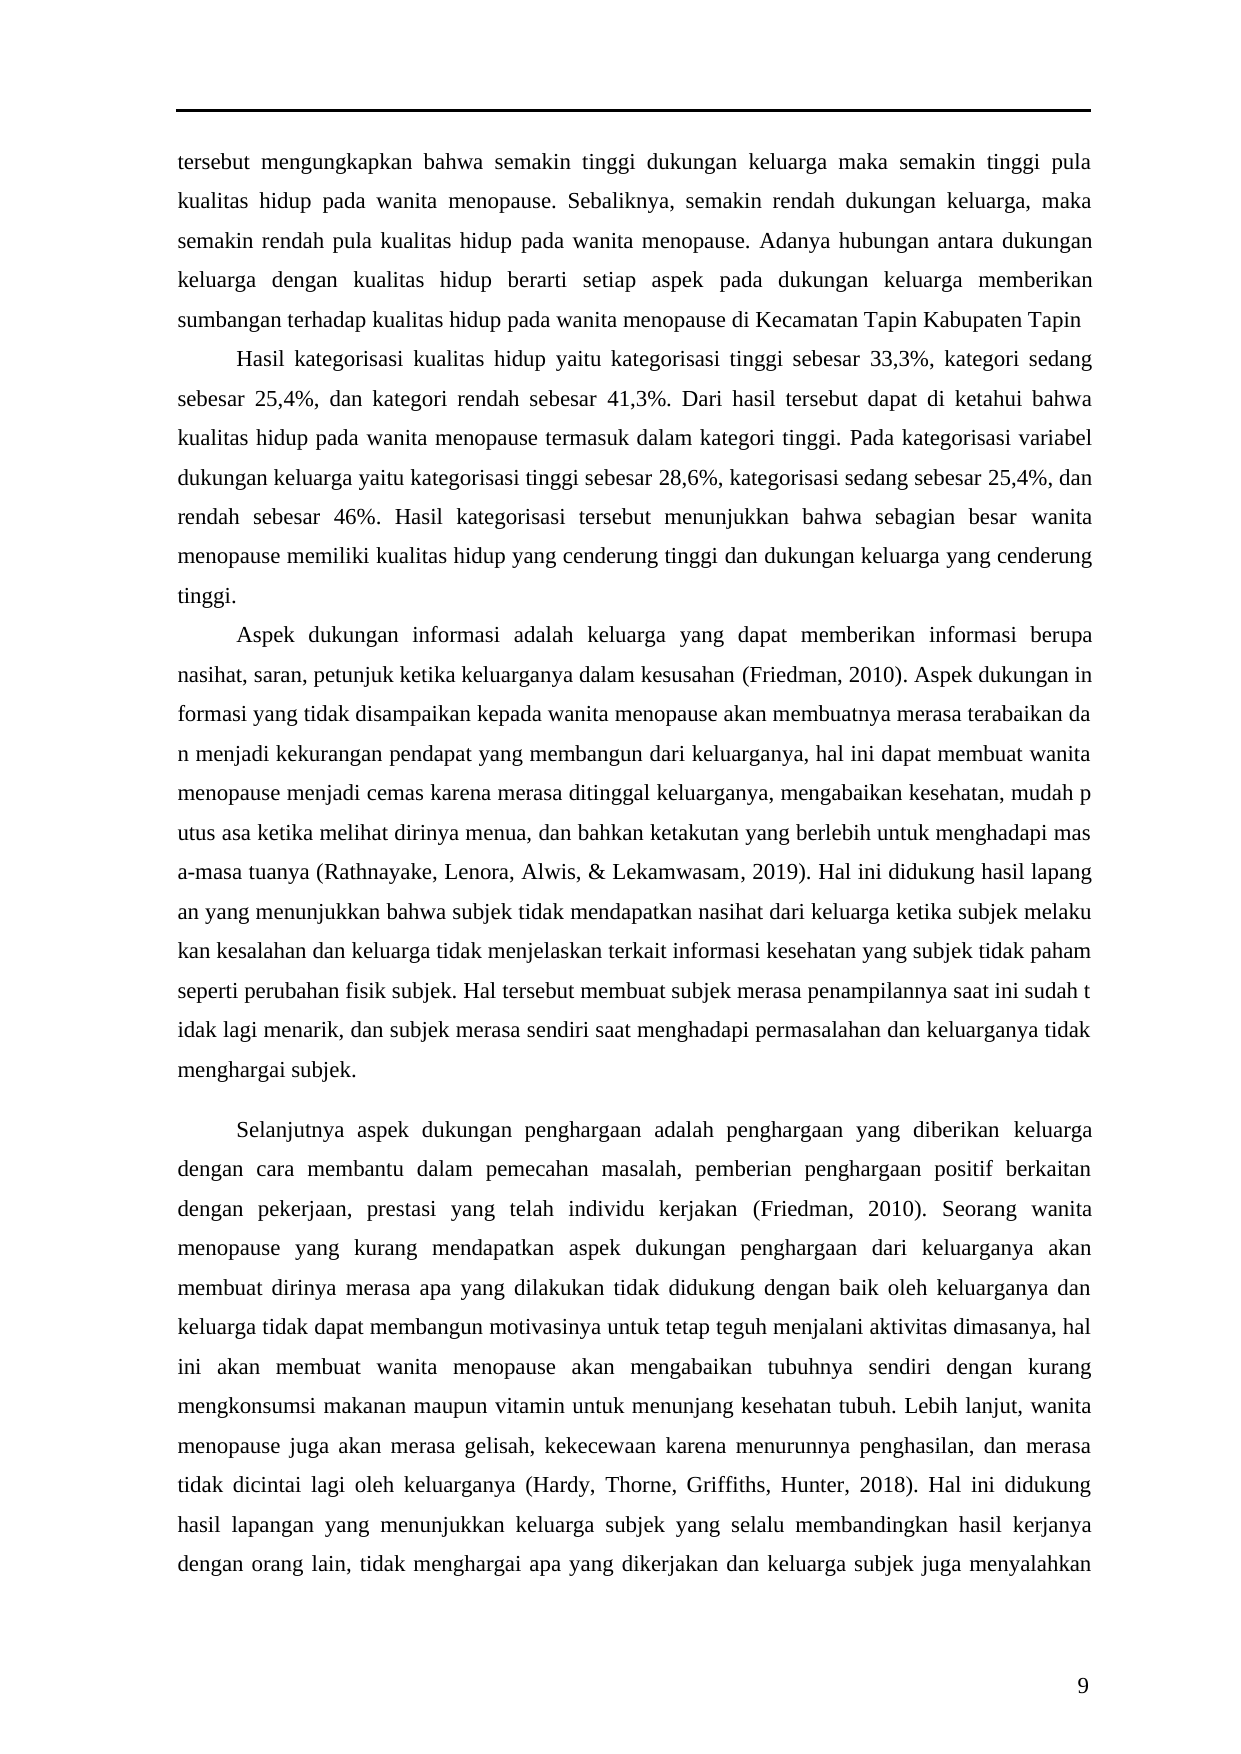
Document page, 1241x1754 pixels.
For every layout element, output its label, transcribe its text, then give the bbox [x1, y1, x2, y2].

text Hasil kategorisasi kualitas hidup yaitu kategorisasi tinggi sebesar 33,3%, kategori sedang sebesar 25,4%, dan kategori rendah sebesar 41,3%. Dari hasil tersebut dapat di ketahui bahwa kualitas hidup pada wanita menopause termasuk dalam kategori tinggi. Pada kategorisasi variabel dukungan keluarga yaitu kategorisasi tinggi sebesar 28,6%, kategorisasi sedang sebesar 25,4%, dan rendah sebesar 46%. Hasil kategorisasi tersebut menunjukkan bahwa sebagian besar wanita menopause memiliki kualitas hidup yang cenderung tinggi dan dukungan keluarga yang cenderung tinggi. [177, 345, 1092, 608]
text Aspek dukungan informasi adalah keluarga yang dapat memberikan informasi berupa nasihat, saran, petunjuk ketika keluarganya dalam kesusahan (Friedman, 2010). Aspek dukungan informasi yang tidak disampaikan kepada wanita menopause akan membuatnya merasa terabaikan dan menjadi kekurangan pendapat yang membangun dari keluarganya, hal ini dapat membuat wanita menopause menjadi cemas karena merasa ditinggal keluarganya, mengabaikan kesehatan, mudah putus asa ketika melihat dirinya menua, dan bahkan ketakutan yang berlebih untuk menghadapi masa-masa tuanya (Rathnayake, Lenora, Alwis, & Lekamwasam, 2019). Hal ini didukung hasil lapangan yang menunjukkan bahwa subjek tidak mendapatkan nasihat dari keluarga ketika subjek melakukan kesalahan dan keluarga tidak menjelaskan terkait informasi kesehatan yang subjek tidak paham seperti perubahan fisik subjek. Hal tersebut membuat subjek merasa penampilannya saat ini sudah tidak lagi menarik, dan subjek merasa sendiri saat menghadapi permasalahan dan keluarganya tidak menghargai subjek. [177, 621, 1092, 1082]
